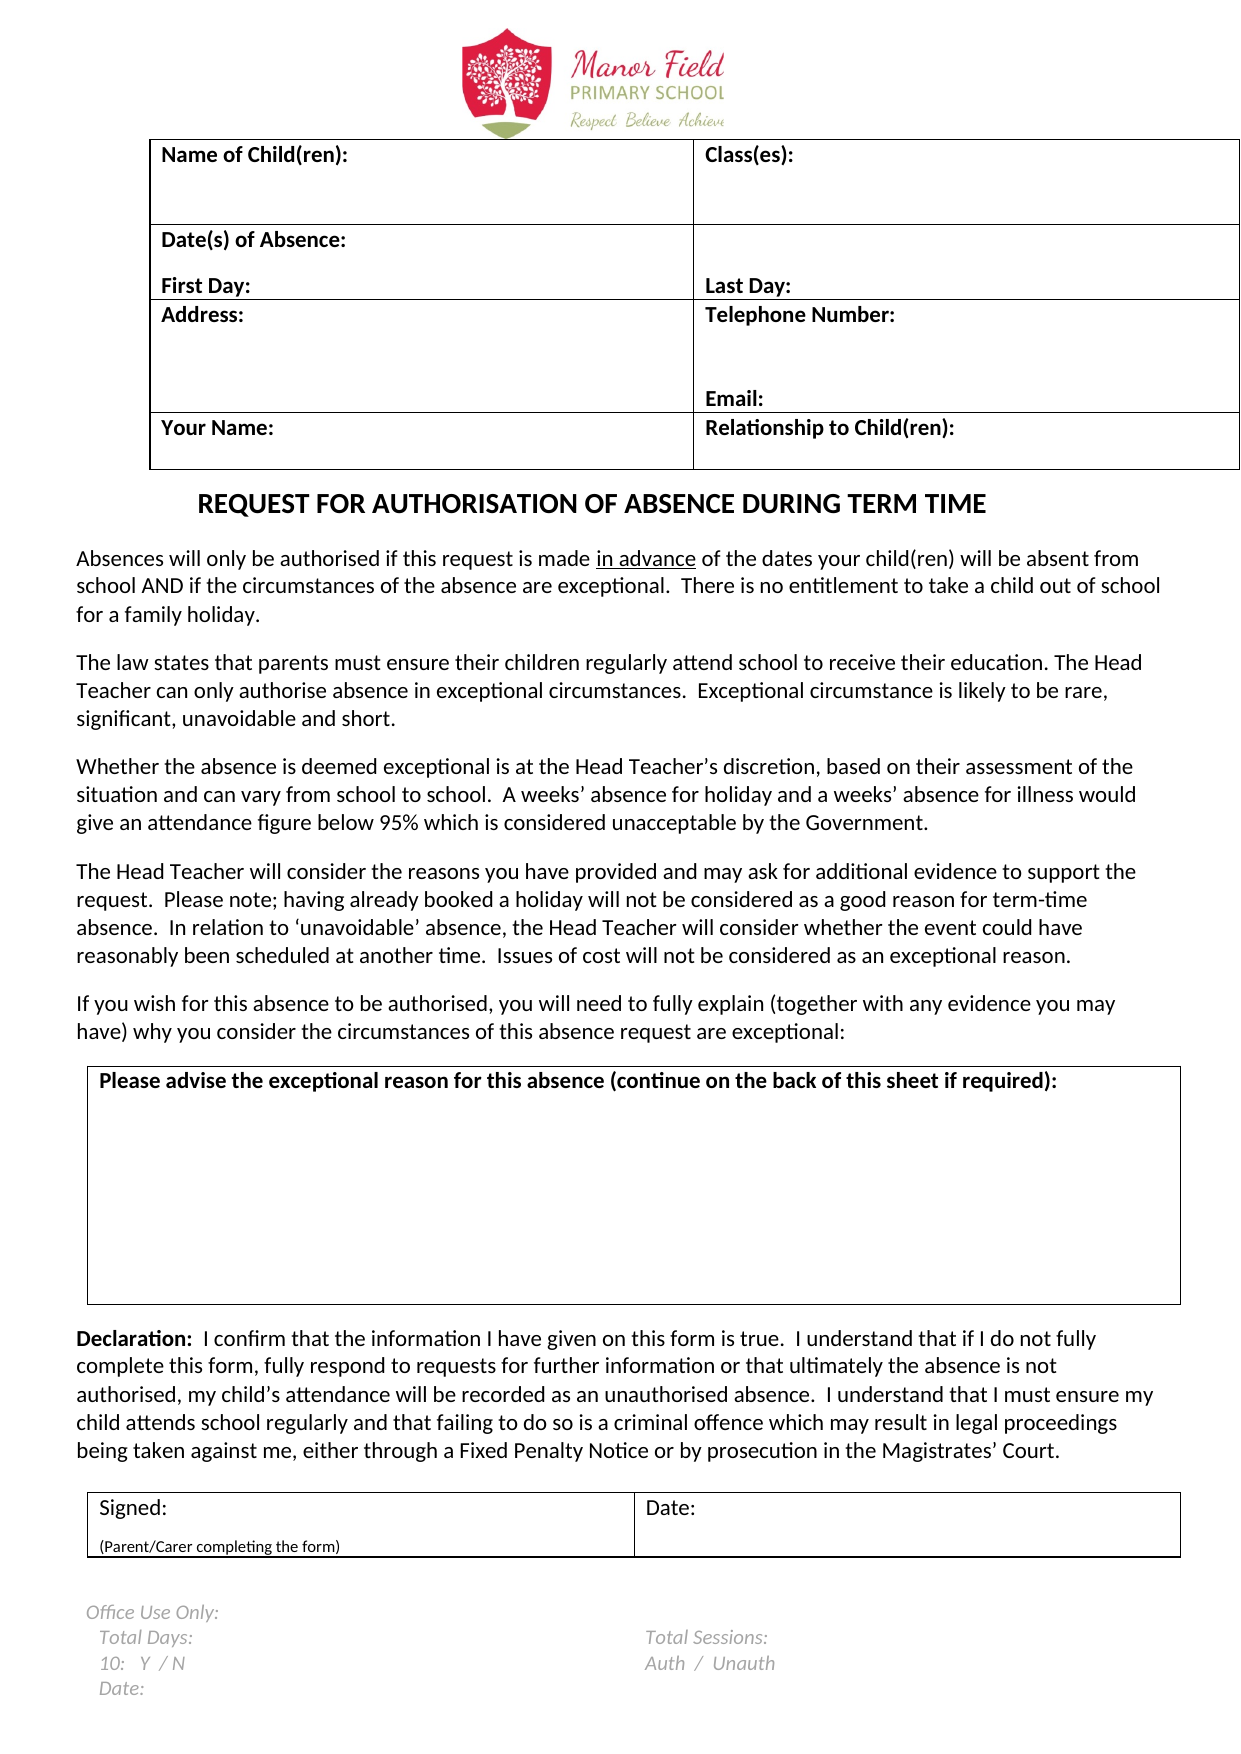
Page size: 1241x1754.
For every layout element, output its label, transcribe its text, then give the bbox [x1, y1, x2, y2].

table_header Date: [635, 1493, 1180, 1556]
table_cell Date(s) of Absence: First Day: [151, 225, 693, 299]
table_cell Last Day: [694, 225, 1239, 299]
table_header Signed: (Parent/Carer completing the form) [88, 1493, 634, 1556]
picture [461, 28, 724, 138]
table_cell Relationship to Child(ren): [694, 413, 1239, 469]
table_cell Your Name: [151, 413, 693, 469]
text Whether the absence is deemed exceptional is at the Head Teacher’s discretion, based on their assessment of the situation and can vary from school to school. A weeks’ absence for holiday and a weeks’ absence for illness would give an attendance figure below 95% which is considered unacceptable by the Government. [76, 752, 1169, 836]
table_header Please advise the exceptional reason for this absence (continue on the back of this sheet if required): [88, 1067, 1180, 1303]
text If you wish for this absence to be authorised, you will need to fully explain (together with any evidence you may have) why you consider the circumstances of this absence request are exceptional: [76, 989, 1169, 1045]
text Absences will only be authorised if this request is made in advance of the dates your child(ren) will be absent from school AND if the circumstances of the absence are exceptional. There is no entitlement to take a child out of school for a family holiday. [76, 544, 1169, 628]
text Declaration: I confirm that the information I have given on this form is true. I understand that if I do not fully complete this form, fully respond to requests for further information or that ultimately the absence is not authorised, my child’s attendance will be recorded as an unauthorised absence. I understand that I must ensure my child attends school regularly and that failing to do so is a criminal offence which may result in legal proceedings being taken against me, either through a Fixed Penalty Notice or by prosecution in the Magistrates’ Court. [76, 1324, 1169, 1464]
text The law states that parents must ensure their children regularly attend school to receive their education. The Head Teacher can only authorise absence in exceptional circumstances. Exceptional circumstance is likely to be rare, significant, unavoidable and short. [76, 648, 1169, 732]
text The Head Teacher will consider the reasons you have provided and may ask for additional evidence to support the request. Please note; having already booked a holiday will not be considered as a good reason for term-time absence. In relation to ‘unavoidable’ absence, the Head Teacher will consider whether the event could have reasonably been scheduled at another time. Issues of cost will not be considered as an exceptional reason. [76, 857, 1169, 969]
table_cell Telephone Number: Email: [694, 300, 1239, 412]
table_header Class(es): [694, 140, 1239, 224]
table_header Name of Child(ren): [151, 140, 693, 224]
table_cell Address: [151, 300, 693, 412]
